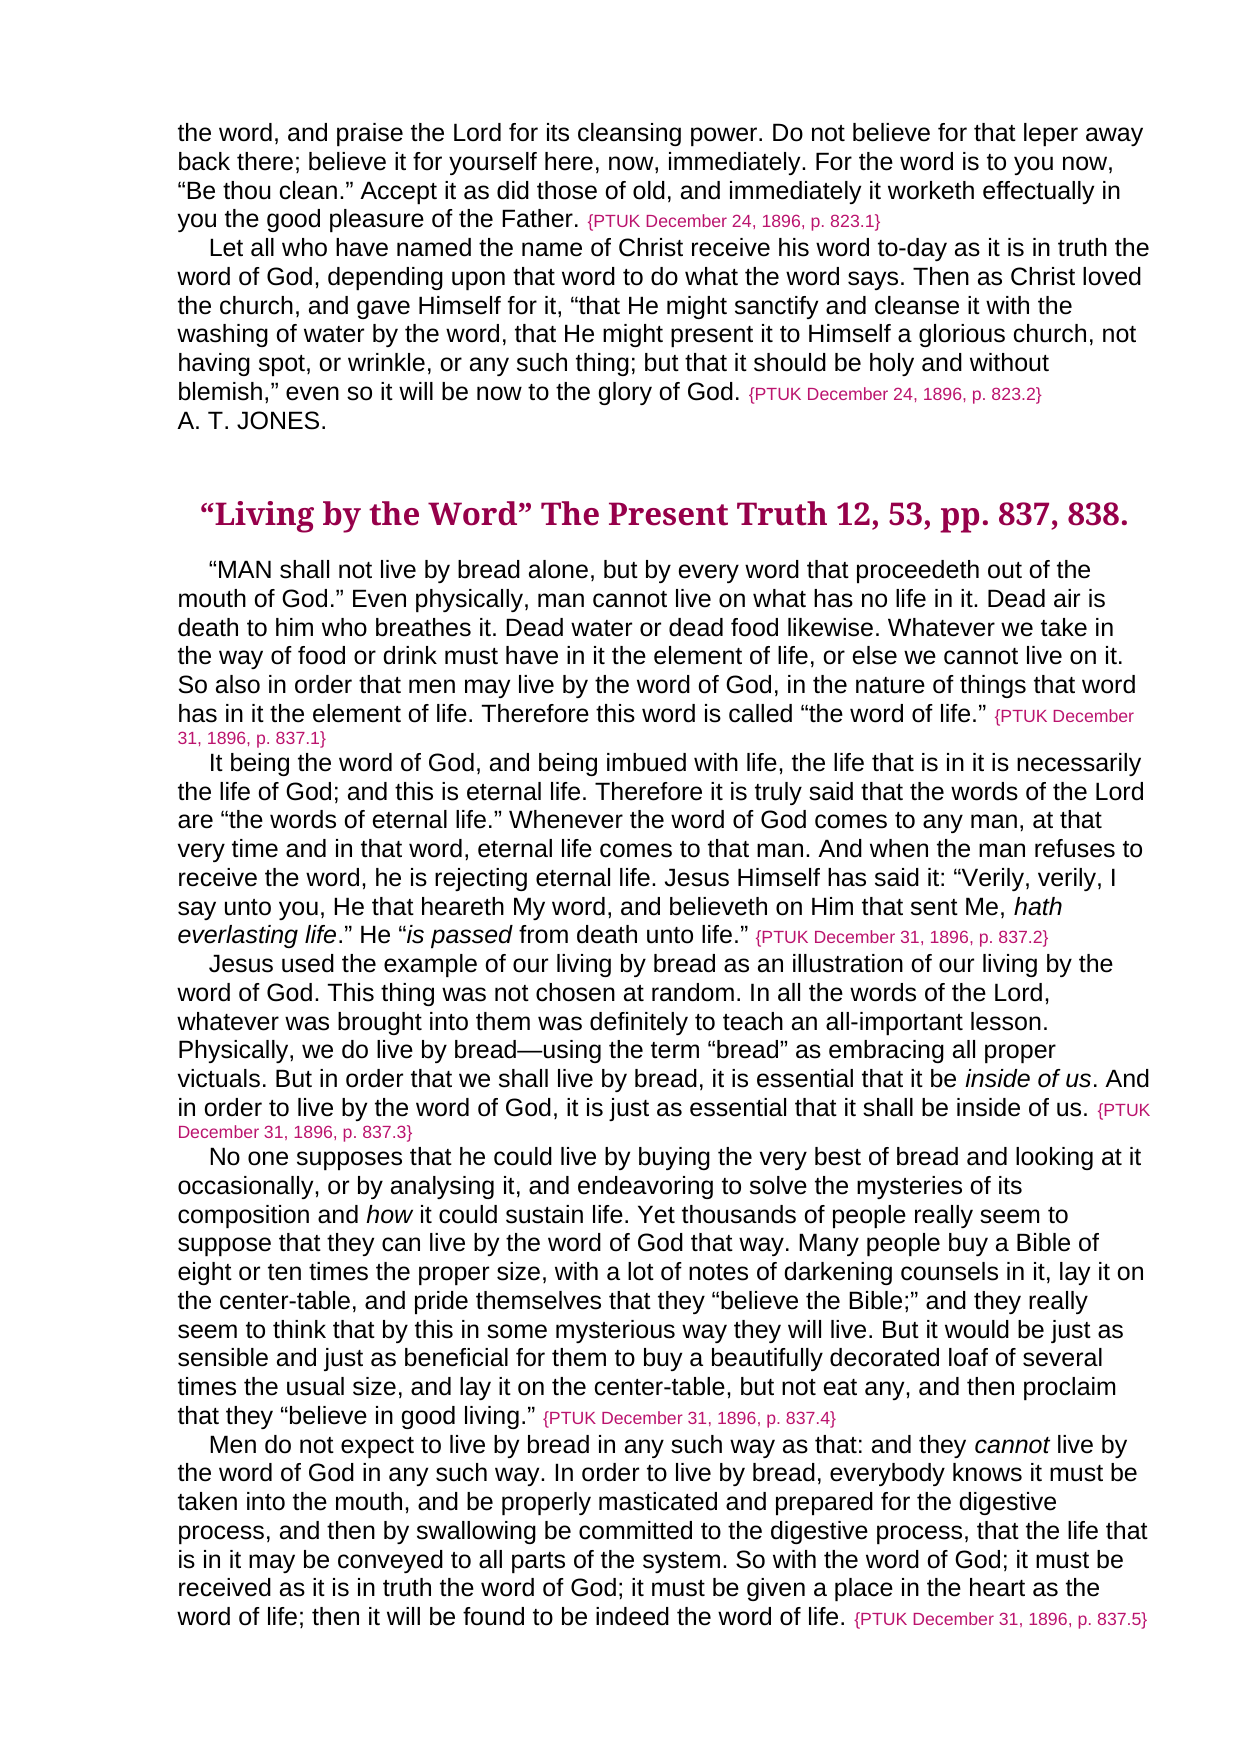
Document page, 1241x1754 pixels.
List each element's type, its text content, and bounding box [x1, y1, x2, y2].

text “MAN shall not live by bread alone, but by every word that proceedeth out of the mouth of God.” Even physically, man cannot live on what has no life in it. Dead air is death to him who breathes it. Dead water or dead food likewise. Whatever we take in the way of food or drink must have in it the element of life, or else we cannot live on it. So also in order that men may live by the word of God, in the nature of things that word has in it the element of life. Therefore this word is called “the word of life.” {PTUK December 31, 1896, p. 837.1} [177, 555, 1152, 748]
text It being the word of God, and being imbued with life, the life that is in it is necessarily the life of God; and this is eternal life. Therefore it is truly said that the words of the Lord are “the words of eternal life.” Whenever the word of God comes to any man, at that very time and in that word, eternal life comes to that man. And when the man refuses to receive the word, he is rejecting eternal life. Jesus Himself has said it: “Verily, verily, I say unto you, He that heareth My word, and believeth on Him that sent Me, hath everlasting life.” He “is passed from death unto life.” {PTUK December 31, 1896, p. 837.2} [177, 748, 1152, 949]
text No one supposes that he could live by buying the very best of bread and looking at it occasionally, or by analysing it, and endeavoring to solve the mysteries of its composition and how it could sustain life. Yet thousands of people really seem to suppose that they can live by the word of God that way. Many people buy a Bible of eight or ten times the proper size, with a lot of notes of darkening counsels in it, lay it on the center-table, and pride themselves that they “believe the Bible;” and they really seem to think that by this in some mysterious way they will live. But it would be just as sensible and just as beneficial for them to buy a beautifully decorated loaf of several times the usual size, and lay it on the center-table, but not eat any, and then proclaim that they “believe in good living.” {PTUK December 31, 1896, p. 837.4} [177, 1142, 1152, 1430]
text Let all who have named the name of Christ receive his word to-day as it is in truth the word of God, depending upon that word to do what the word says. Then as Christ loved the church, and gave Himself for it, “that He might sanctify and cleanse it with the washing of water by the word, that He might present it to Himself a glorious church, not having spot, or wrinkle, or any such thing; but that it should be holy and without blemish,” even so it will be now to the glory of God. {PTUK December 24, 1896, p. 823.2} [177, 233, 1152, 406]
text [177, 118, 1152, 233]
text “Living by the Word” The Present Truth 12, 53, pp. 837, 838. [177, 487, 1152, 534]
text Men do not expect to live by bread in any such way as that: and they cannot live by the word of God in any such way. In order to live by bread, everybody knows it must be taken into the mouth, and be properly masticated and prepared for the digestive process, and then by swallowing be committed to the digestive process, that the life that is in it may be conveyed to all parts of the system. So with the word of God; it must be received as it is in truth the word of God; it must be given a place in the heart as the word of life; then it will be found to be indeed the word of life. {PTUK December 31, 1896, p. 837.5} [177, 1430, 1152, 1631]
text Jesus used the example of our living by bread as an illustration of our living by the word of God. This thing was not chosen at random. In all the words of the Lord, whatever was brought into them was definitely to teach an all-important lesson. Physically, we do live by bread—using the term “bread” as embracing all proper victuals. But in order that we shall live by bread, it is essential that it be inside of us. And in order to live by the word of God, it is just as essential that it shall be inside of us. {PTUK December 31, 1896, p. 837.3} [177, 949, 1152, 1142]
text A. T. JONES. [177, 406, 1152, 434]
